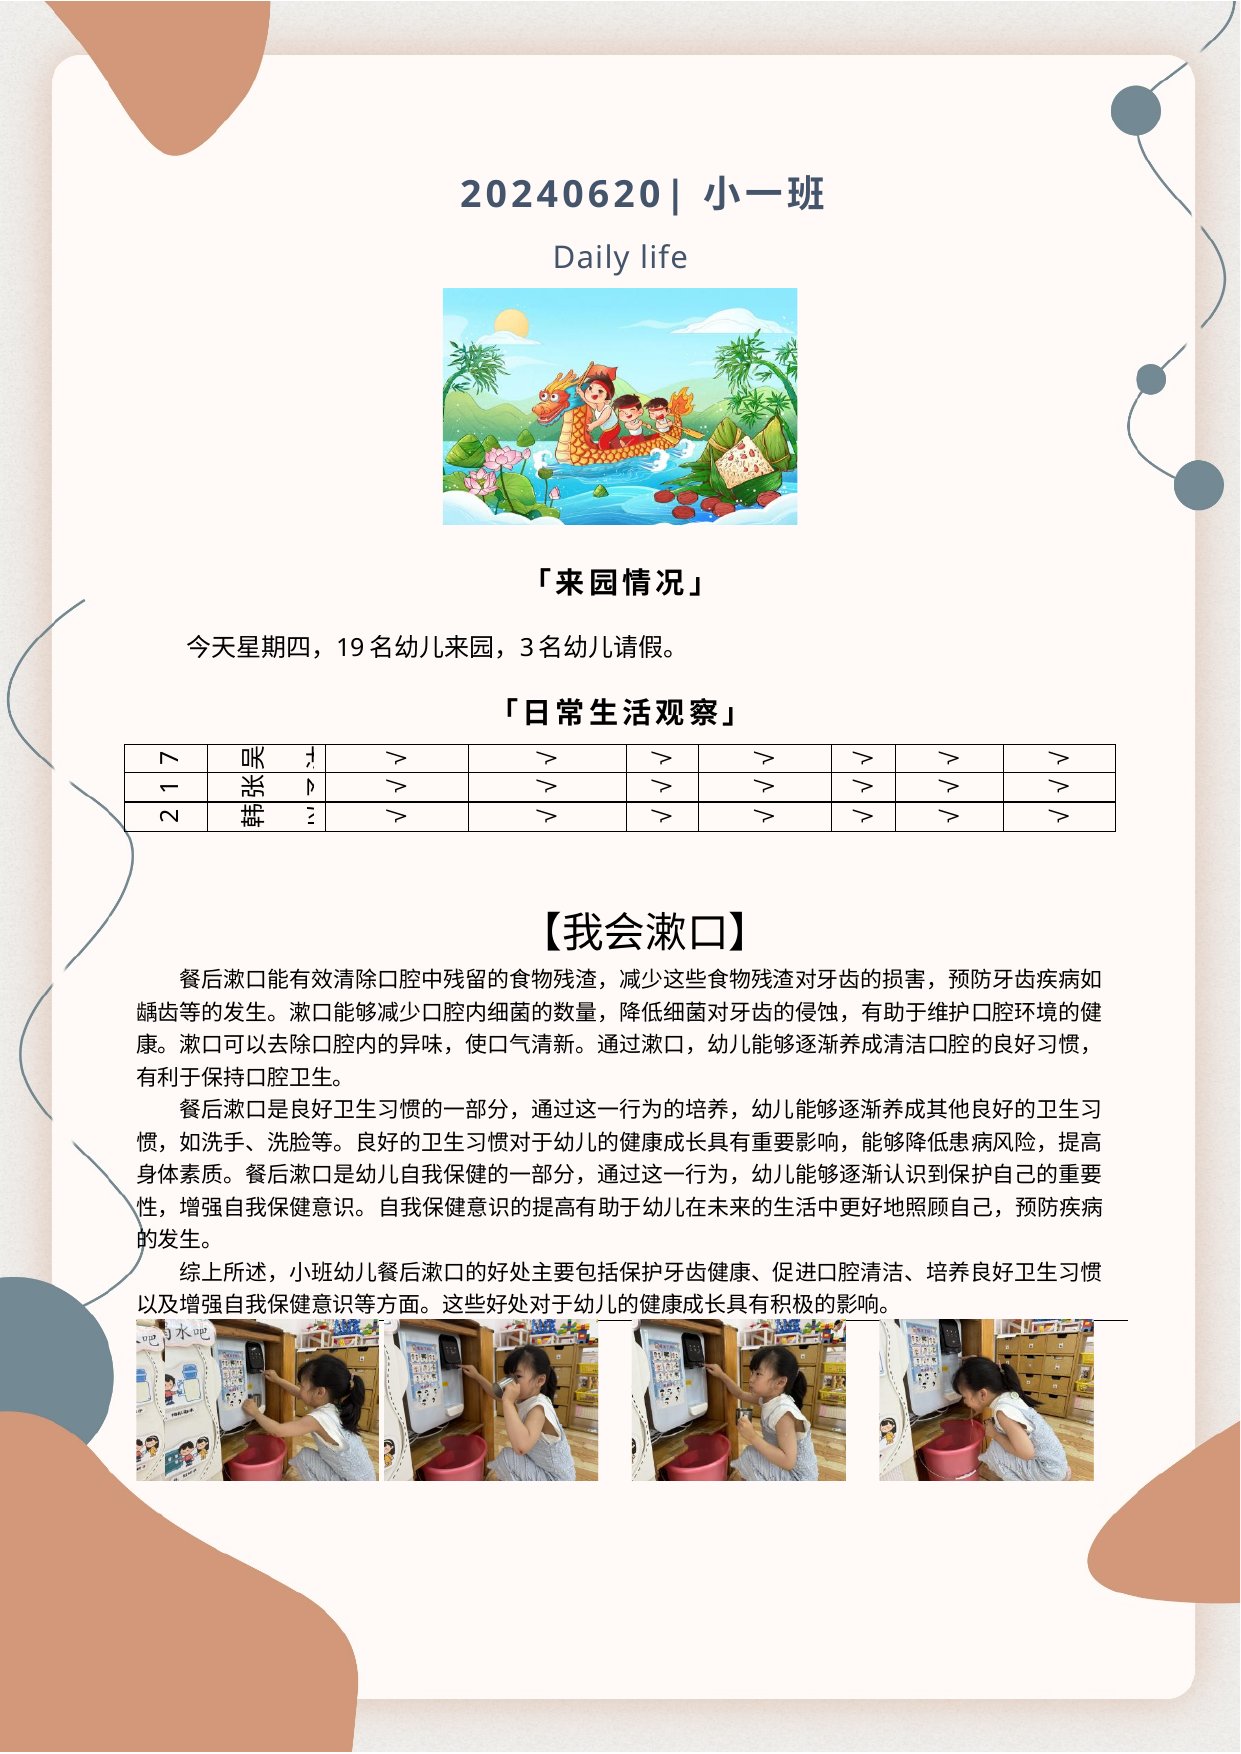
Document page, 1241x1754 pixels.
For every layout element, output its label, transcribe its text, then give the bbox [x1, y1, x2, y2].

table_cell 吴沐檀 [208, 745, 325, 772]
table_cell √ [896, 745, 1003, 772]
table_cell √ [896, 803, 1003, 831]
list 「来园情况」 [136, 548, 1104, 613]
table_cell √ [832, 773, 895, 801]
table_cell √ [627, 745, 698, 772]
table_cell √ [699, 773, 831, 801]
text Daily life [136, 223, 1104, 288]
text 20240620| 小一班 [136, 158, 1104, 223]
table_cell √ [469, 803, 626, 831]
table_cell √ [1004, 745, 1115, 772]
table_cell √ [832, 803, 895, 831]
text 餐后漱口是良好卫生习惯的一部分，通过这一行为的培养，幼儿能够逐渐养成其他良好的卫生习惯，如洗手、洗脸等。良好的卫生习惯对于幼儿的健康成长具有重要影响，能够降低患病风险，提高身体素质。餐后漱口是幼儿自我保健的一部分，通过这一行为，幼儿能够逐渐认识到保护自己的重要性，增强自我保健意识。自我保健意识的提高有助于幼儿在未来的生活中更好地照顾自己，预防疾病的发生。 [136, 1092, 1104, 1254]
table_cell √ [896, 773, 1003, 801]
text 综上所述，小班幼儿餐后漱口的好处主要包括保护牙齿健康、促进口腔清洁、培养良好卫生习惯以及增强自我保健意识等方面。这些好处对于幼儿的健康成长具有积极的影响。 [136, 1254, 1104, 1319]
table_cell √ [699, 745, 831, 772]
table_cell 7 [125, 745, 207, 772]
table_cell 20 [125, 803, 207, 831]
table_cell √ [1004, 773, 1115, 801]
text 【我会漱口】 [136, 897, 1104, 962]
table_cell √ [469, 773, 626, 801]
table_cell √ [699, 803, 831, 831]
list 「日常生活观察」 [136, 678, 1104, 743]
table_cell √ [469, 745, 626, 772]
text 今天星期四，19名幼儿来园，3名幼儿请假。 [136, 613, 1104, 678]
table_cell √ [326, 773, 468, 801]
table_cell 张予安 [208, 773, 325, 801]
text 餐后漱口能有效清除口腔中残留的食物残渣，减少这些食物残渣对牙齿的损害，预防牙齿疾病如龋齿等的发生。漱口能够减少口腔内细菌的数量，降低细菌对牙齿的侵蚀，有助于维护口腔环境的健康。漱口可以去除口腔内的异味，使口气清新。通过漱口，幼儿能够逐渐养成清洁口腔的良好习惯，有利于保持口腔卫生。 [136, 962, 1104, 1092]
table_cell 15 [125, 773, 207, 801]
table_cell 韩以轩 [208, 803, 325, 831]
table_cell √ [832, 745, 895, 772]
picture [0, 1, 1241, 1752]
table_cell √ [1004, 803, 1115, 831]
table_cell √ [627, 803, 698, 831]
table_cell √ [627, 773, 698, 801]
table_cell √ [326, 803, 468, 831]
table_cell √ [326, 745, 468, 772]
